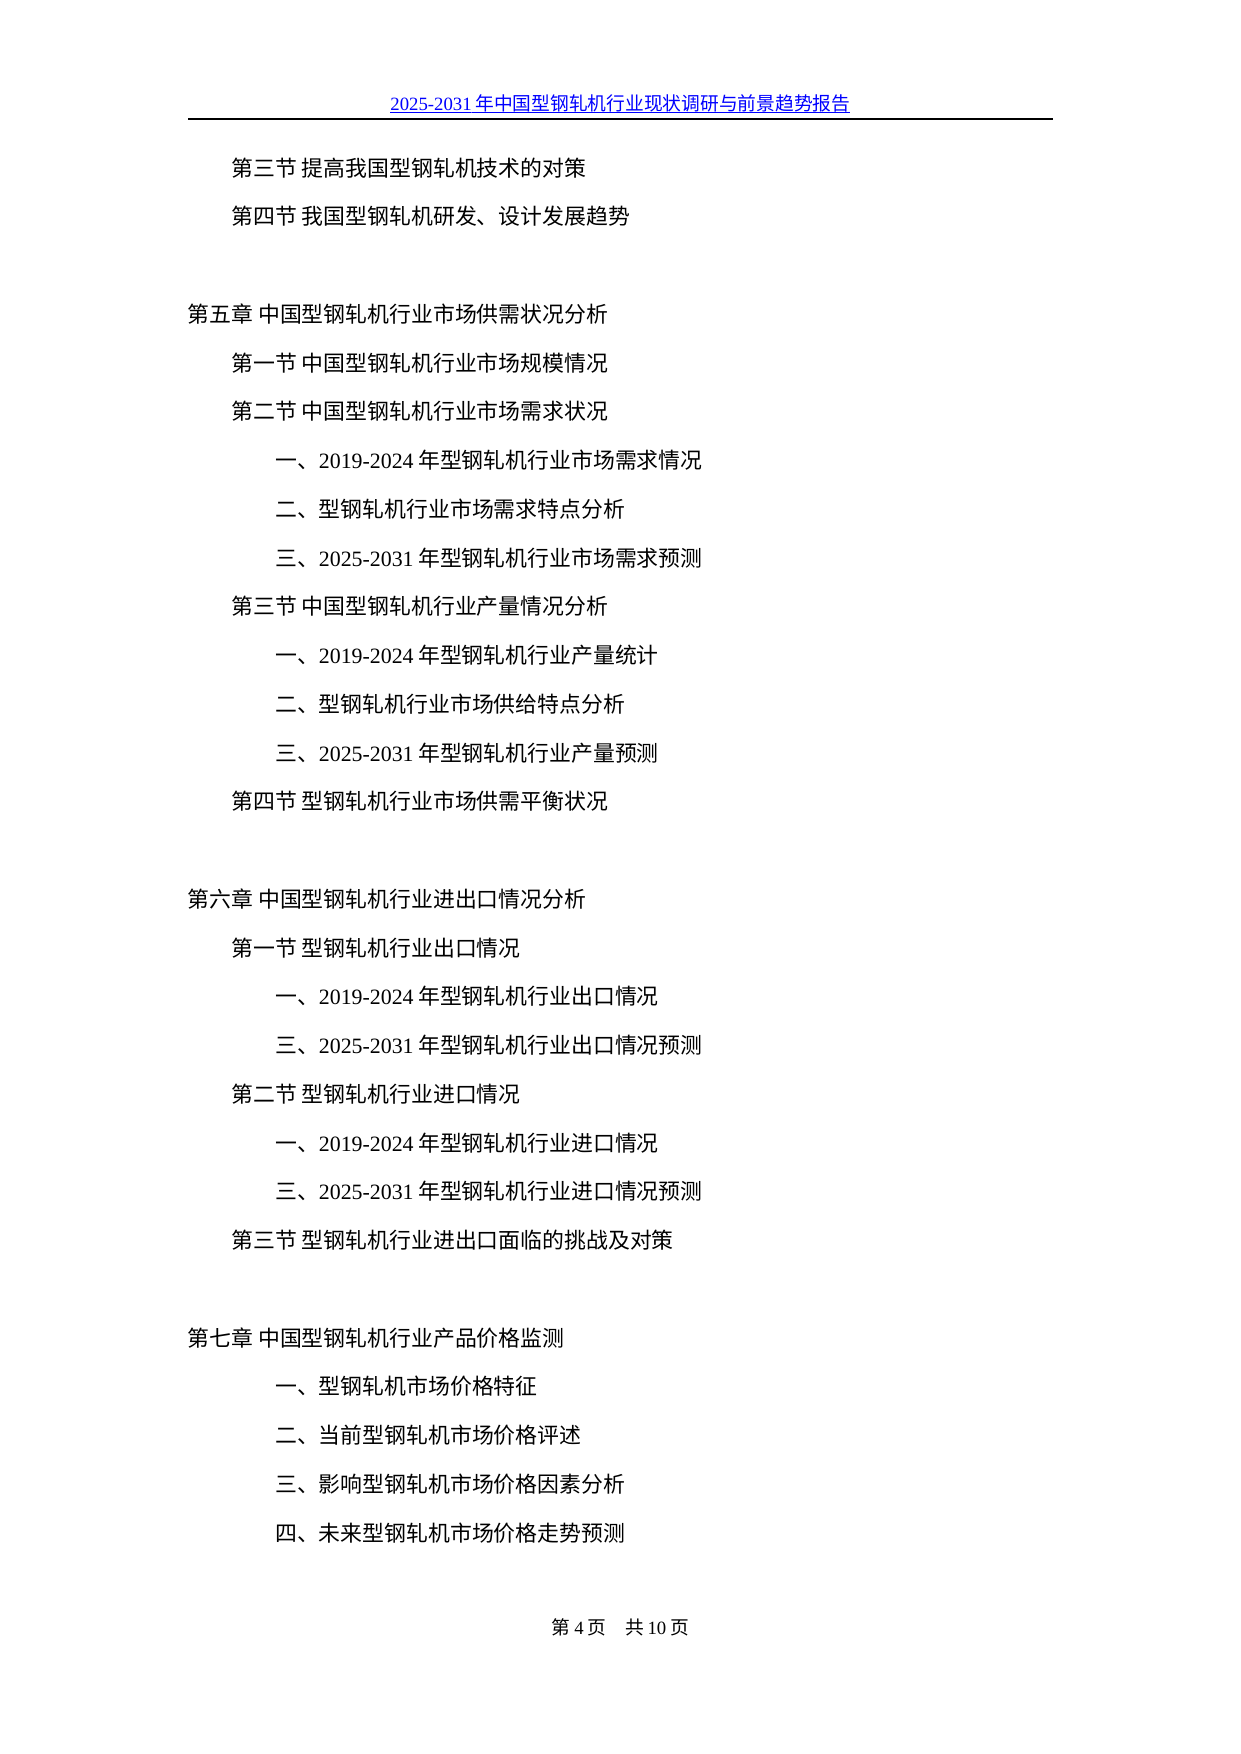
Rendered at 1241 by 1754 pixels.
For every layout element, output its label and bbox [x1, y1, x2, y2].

text [187, 150, 1053, 1548]
